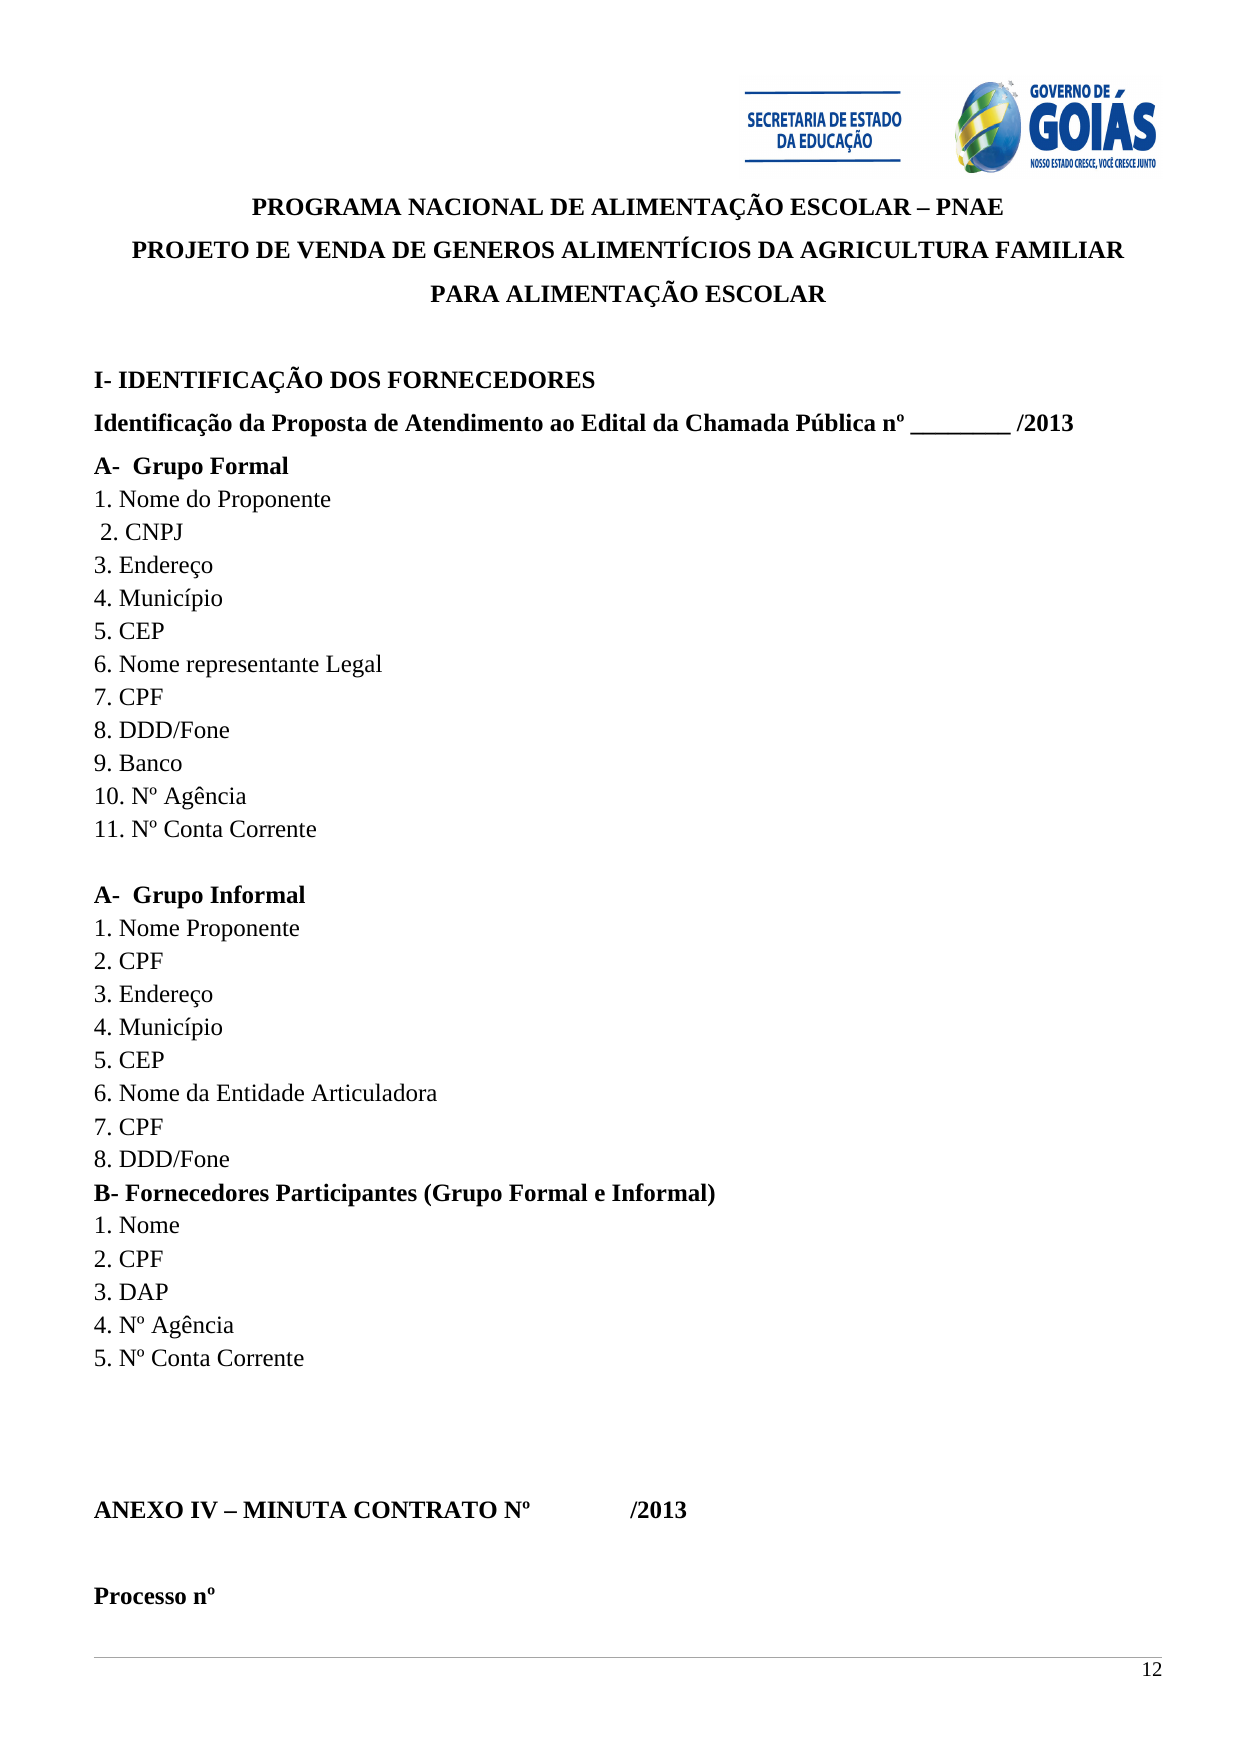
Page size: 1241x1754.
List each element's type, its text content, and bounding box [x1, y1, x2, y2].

text PROJETO DE VENDA DE GENEROS ALIMENTÍCIOS DA AGRICULTURA FAMILIAR PARA ALIMENTAÇÃO ESCOLAR [94, 236, 1162, 307]
picture [739, 75, 1163, 179]
text ANEXO IV – MINUTA CONTRATO Nº /2013 [94, 1495, 1162, 1524]
text 7. CPF [94, 1112, 1162, 1140]
text 3. DAP [94, 1277, 1162, 1305]
text 6. Nome representante Legal [94, 649, 1162, 678]
text PROGRAMA NACIONAL DE ALIMENTAÇÃO ESCOLAR – PNAE [94, 192, 1162, 221]
text B- Fornecedores Participantes (Grupo Formal e Informal) [94, 1178, 1162, 1206]
text 1. Nome Proponente [94, 913, 1162, 942]
text A- Grupo Formal [94, 451, 1162, 480]
text 6. Nome da Entidade Articuladora [94, 1078, 1162, 1107]
text A- Grupo Informal [94, 880, 1162, 909]
text 1. Nome do Proponente [94, 484, 1162, 513]
text 9. Banco [94, 748, 1162, 777]
text 10. Nº Agência [94, 781, 1162, 810]
text 5. CEP [94, 616, 1162, 645]
text 8. DDD/Fone [94, 715, 1162, 744]
text 3. Endereço [94, 979, 1162, 1008]
text 3. Endereço [94, 550, 1162, 579]
text 2. CPF [94, 946, 1162, 975]
text 5. Nº Conta Corrente [94, 1343, 1162, 1371]
text I- IDENTIFICAÇÃO DOS FORNECEDORES [94, 365, 1162, 394]
text Processo nº [94, 1581, 1162, 1610]
text 7. CPF [94, 682, 1162, 711]
text 4. Nº Agência [94, 1310, 1162, 1338]
text Identificação da Proposta de Atendimento ao Edital da Chamada Pública nº ________ /2013 [94, 408, 1162, 437]
text 2. CPF [94, 1244, 1162, 1272]
text 4. Município [94, 1012, 1162, 1041]
text 2. CNPJ [94, 517, 1162, 546]
text 11. Nº Conta Corrente [94, 814, 1162, 843]
text 1. Nome [94, 1211, 1162, 1239]
text 8. DDD/Fone [94, 1144, 1162, 1173]
text 5. CEP [94, 1046, 1162, 1074]
text 4. Município [94, 583, 1162, 612]
